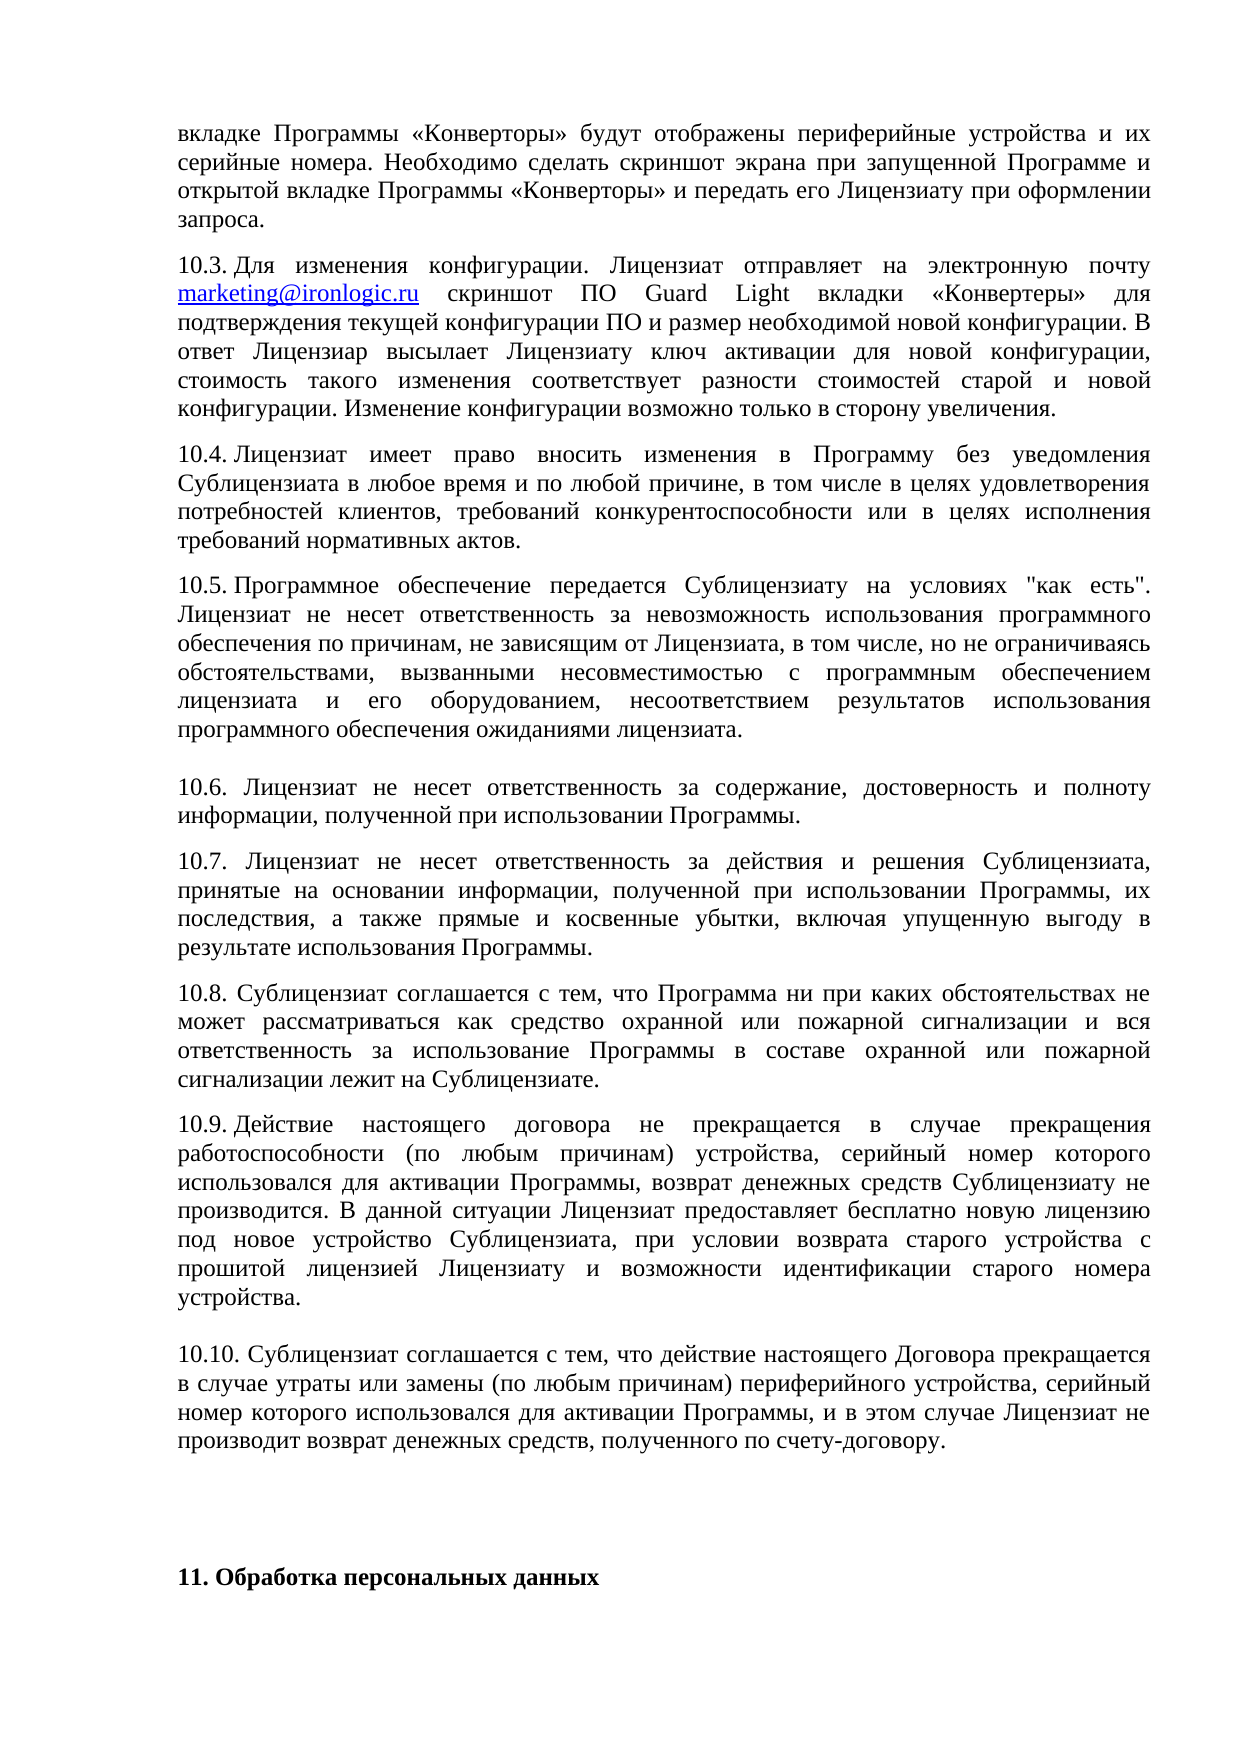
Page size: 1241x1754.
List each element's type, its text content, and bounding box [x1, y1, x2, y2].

text 10.6. Лицензиат не несет ответственность за содержание, достоверность и полноту информации, полученной при использовании Программы. [177, 772, 1152, 829]
text 11. Обработка персональных данных [177, 1562, 1152, 1591]
text 10.10. Сублицензиат соглашается с тем, что действие настоящего Договора прекращается в случае утраты или замены (по любым причинам) периферийного устройства, серийный номер которого использовался для активации Программы, и в этом случае Лицензиат не производит возврат денежных средств, полученного по счету-договору. [177, 1339, 1152, 1454]
text 10.9. Действие настоящего договора не прекращается в случае прекращения работоспособности (по любым причинам) устройства, серийный номер которого использовался для активации Программы, возврат денежных средств Сублицензиату не производится. В данной ситуации Лицензиат предоставляет бесплатно новую лицензию под новое устройство Сублицензиата, при условии возврата старого устройства с прошитой лицензией Лицензиату и возможности идентификации старого номера устройства. [177, 1109, 1152, 1311]
text 10.4. Лицензиат имеет право вносить изменения в Программу без уведомления Сублицензиата в любое время и по любой причине, в том числе в целях удовлетворения потребностей клиентов, требований конкурентоспособности или в целях исполнения требований нормативных актов. [177, 439, 1152, 554]
text 10.7. Лицензиат не несет ответственность за действия и решения Сублицензиата, принятые на основании информации, полученной при использовании Программы, их последствия, а также прямые и косвенные убытки, включая упущенную выгоду в результате использования Программы. [177, 846, 1152, 961]
text 10.8. Сублицензиат соглашается с тем, что Программа ни при каких обстоятельствах не может рассматриваться как средство охранной или пожарной сигнализации и вся ответственность за использование Программы в составе охранной или пожарной сигнализации лежит на Сублицензиате. [177, 978, 1152, 1093]
text 10.5. Программное обеспечение передается Сублицензиату на условиях "как есть". Лицензиат не несет ответственность за невозможность использования программного обеспечения по причинам, не зависящим от Лицензиата, в том числе, но не ограничиваясь обстоятельствами, вызванными несовместимостью с программным обеспечением лицензиата и его оборудованием, несоответствием результатов использования программного обеспечения ожиданиями лицензиата. [177, 571, 1152, 743]
text 10.3. Для изменения конфигурации. Лицензиат отправляет на электронную почту marketing@ironlogic.ru скриншот ПО Guard Light вкладки «Конвертеры» для подтверждения текущей конфигурации ПО и размер необходимой новой конфигурации. В ответ Лицензиар высылает Лицензиату ключ активации для новой конфигурации, стоимость такого изменения соответствует разности стоимостей старой и новой конфигурации. Изменение конфигурации возможно только в сторону увеличения. [177, 250, 1152, 422]
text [177, 118, 1152, 233]
